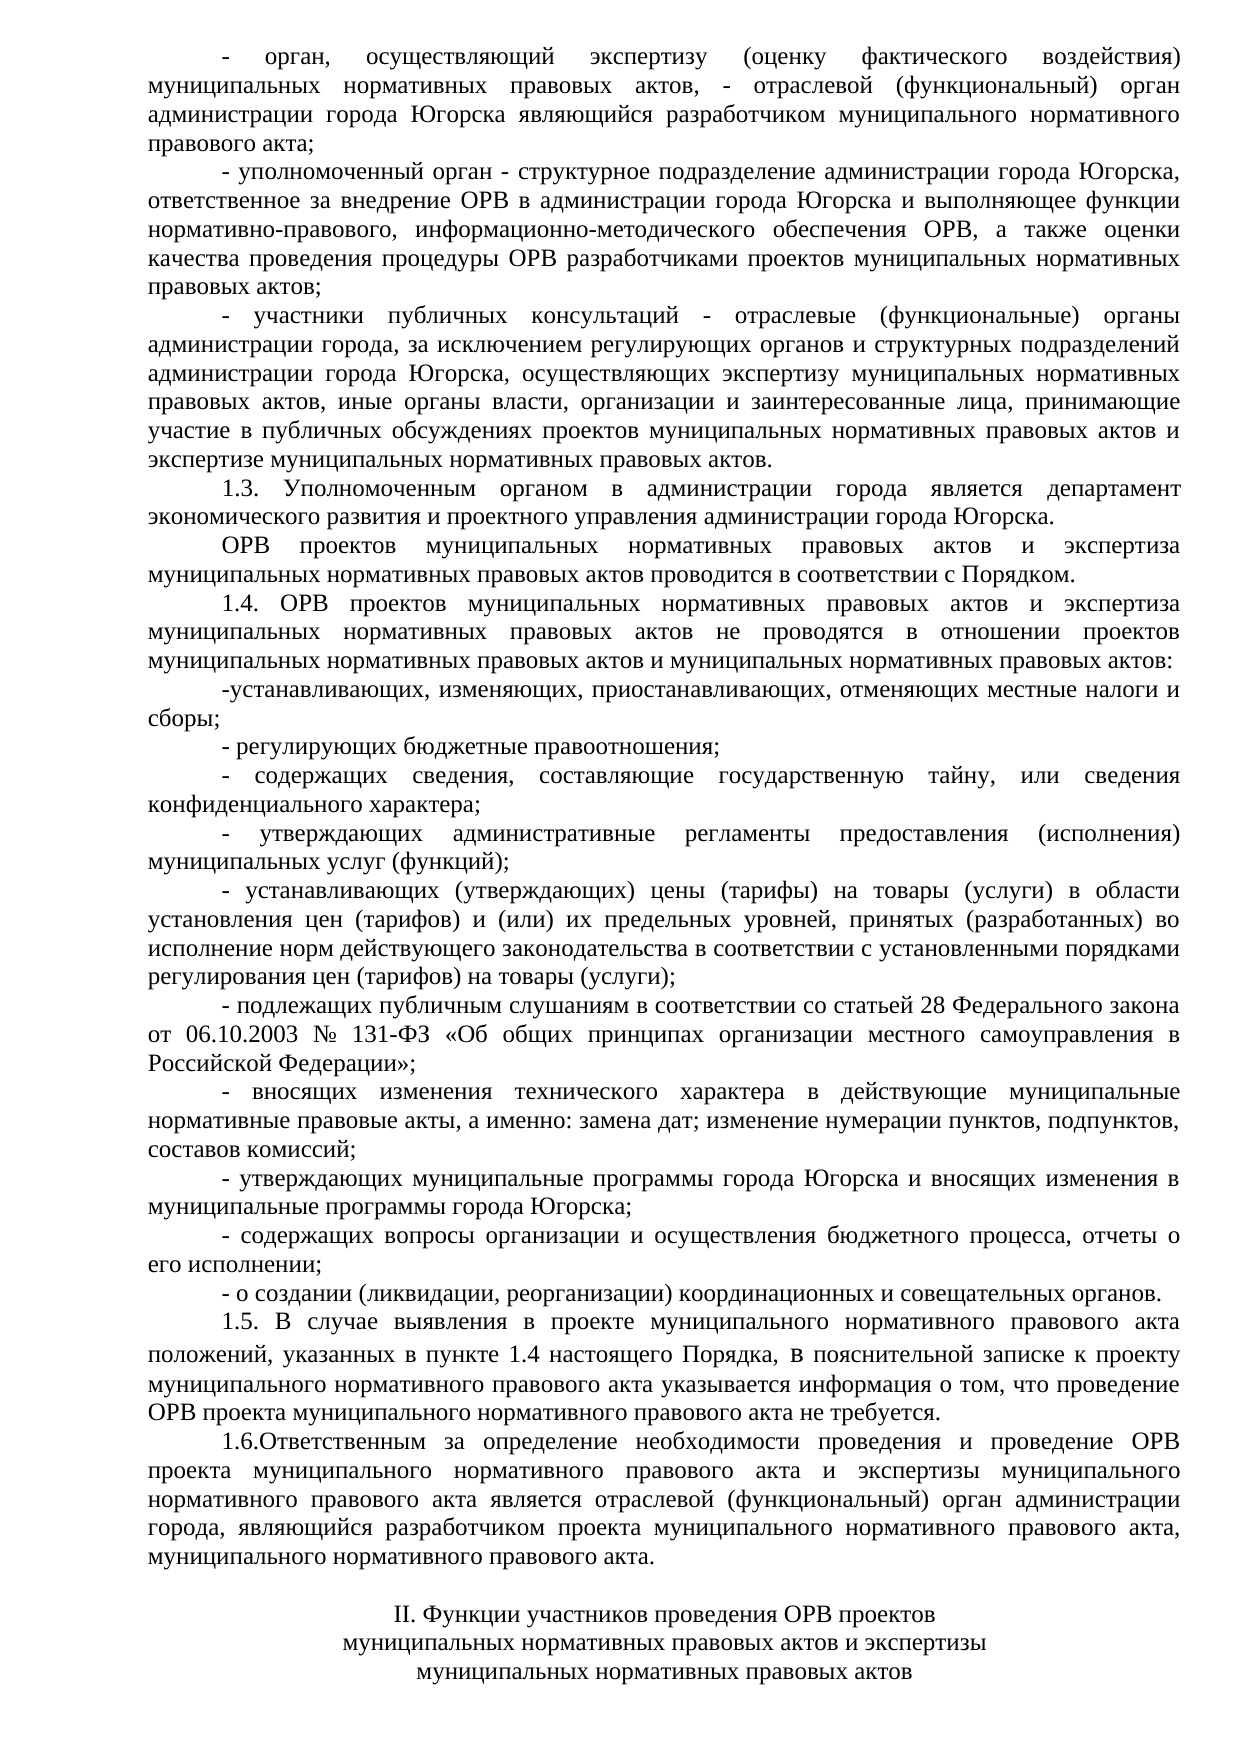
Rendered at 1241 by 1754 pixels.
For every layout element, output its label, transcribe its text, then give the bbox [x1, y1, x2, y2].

text -устанавливающих, изменяющих, приостанавливающих, отменяющих местные налоги и сборы; [148, 674, 1181, 731]
text муниципальных нормативных правовых актов [148, 1656, 1181, 1685]
text - регулирующих бюджетные правоотношения; [148, 731, 1181, 760]
text II. Функции участников проведения ОРВ проектов [148, 1599, 1181, 1627]
text - вносящих изменения технического характера в действующие муниципальные нормативные правовые акты, а именно: замена дат; изменение нумерации пунктов, подпунктов, составов комиссий; [148, 1076, 1181, 1163]
text - уполномоченный орган - структурное подразделение администрации города Югорска, ответственное за внедрение ОРВ в администрации города Югорска и выполняющее функции нормативно-правового, информационно-методического обеспечения ОРВ, а также оценки качества проведения процедуры ОРВ разработчиками проектов муниципальных нормативных правовых актов; [148, 156, 1181, 300]
text - утверждающих административные регламенты предоставления (исполнения) муниципальных услуг (функций); [148, 818, 1181, 875]
text - утверждающих муниципальные программы города Югорска и вносящих изменения в муниципальные программы города Югорска; [148, 1163, 1181, 1220]
text - о создании (ликвидации, реорганизации) координационных и совещательных органов. [148, 1278, 1181, 1306]
text - орган, осуществляющий экспертизу (оценку фактического воздействия) муниципальных нормативных правовых актов, - отраслевой (функциональный) орган администрации города Югорска являющийся разработчиком муниципального нормативного правового акта; [148, 41, 1181, 156]
text - устанавливающих (утверждающих) цены (тарифы) на товары (услуги) в области установления цен (тарифов) и (или) их предельных уровней, принятых (разработанных) во исполнение норм действующего законодательства в соответствии с установленными порядками регулирования цен (тарифов) на товары (услуги); [148, 875, 1181, 990]
text 1.3. Уполномоченным органом в администрации города является департамент экономического развития и проектного управления администрации города Югорска. [148, 473, 1181, 530]
text 1.5. В случае выявления в проекте муниципального нормативного правового акта положений, указанных в пункте 1.4 настоящего Порядка, в пояснительной записке к проекту муниципального нормативного правового акта указывается информация о том, что проведение ОРВ проекта муниципального нормативного правового акта не требуется. [148, 1306, 1181, 1426]
text 1.6.Ответственным за определение необходимости проведения и проведение ОРВ проекта муниципального нормативного правового акта и экспертизы муниципального нормативного правового акта является отраслевой (функциональный) орган администрации города, являющийся разработчиком проекта муниципального нормативного правового акта, муниципального нормативного правового акта. [148, 1426, 1181, 1570]
text 1.4. ОРВ проектов муниципальных нормативных правовых актов и экспертиза муниципальных нормативных правовых актов не проводятся в отношении проектов муниципальных нормативных правовых актов и муниципальных нормативных правовых актов: [148, 588, 1181, 674]
text ОРВ проектов муниципальных нормативных правовых актов и экспертиза муниципальных нормативных правовых актов проводится в соответствии с Порядком. [148, 530, 1181, 588]
text - подлежащих публичным слушаниям в соответствии со статьей 28 Федерального закона от 06.10.2003 № 131-ФЗ «Об общих принципах организации местного самоуправления в Российской Федерации»; [148, 990, 1181, 1076]
text - содержащих сведения, составляющие государственную тайну, или сведения конфиденциального характера; [148, 760, 1181, 818]
text муниципальных нормативных правовых актов и экспертизы [148, 1627, 1181, 1656]
text - участники публичных консультаций - отраслевые (функциональные) органы администрации города, за исключением регулирующих органов и структурных подразделений администрации города Югорска, осуществляющих экспертизу муниципальных нормативных правовых актов, иные органы власти, организации и заинтересованные лица, принимающие участие в публичных обсуждениях проектов муниципальных нормативных правовых актов и экспертизе муниципальных нормативных правовых актов. [148, 300, 1181, 473]
text - содержащих вопросы организации и осуществления бюджетного процесса, отчеты о его исполнении; [148, 1220, 1181, 1278]
